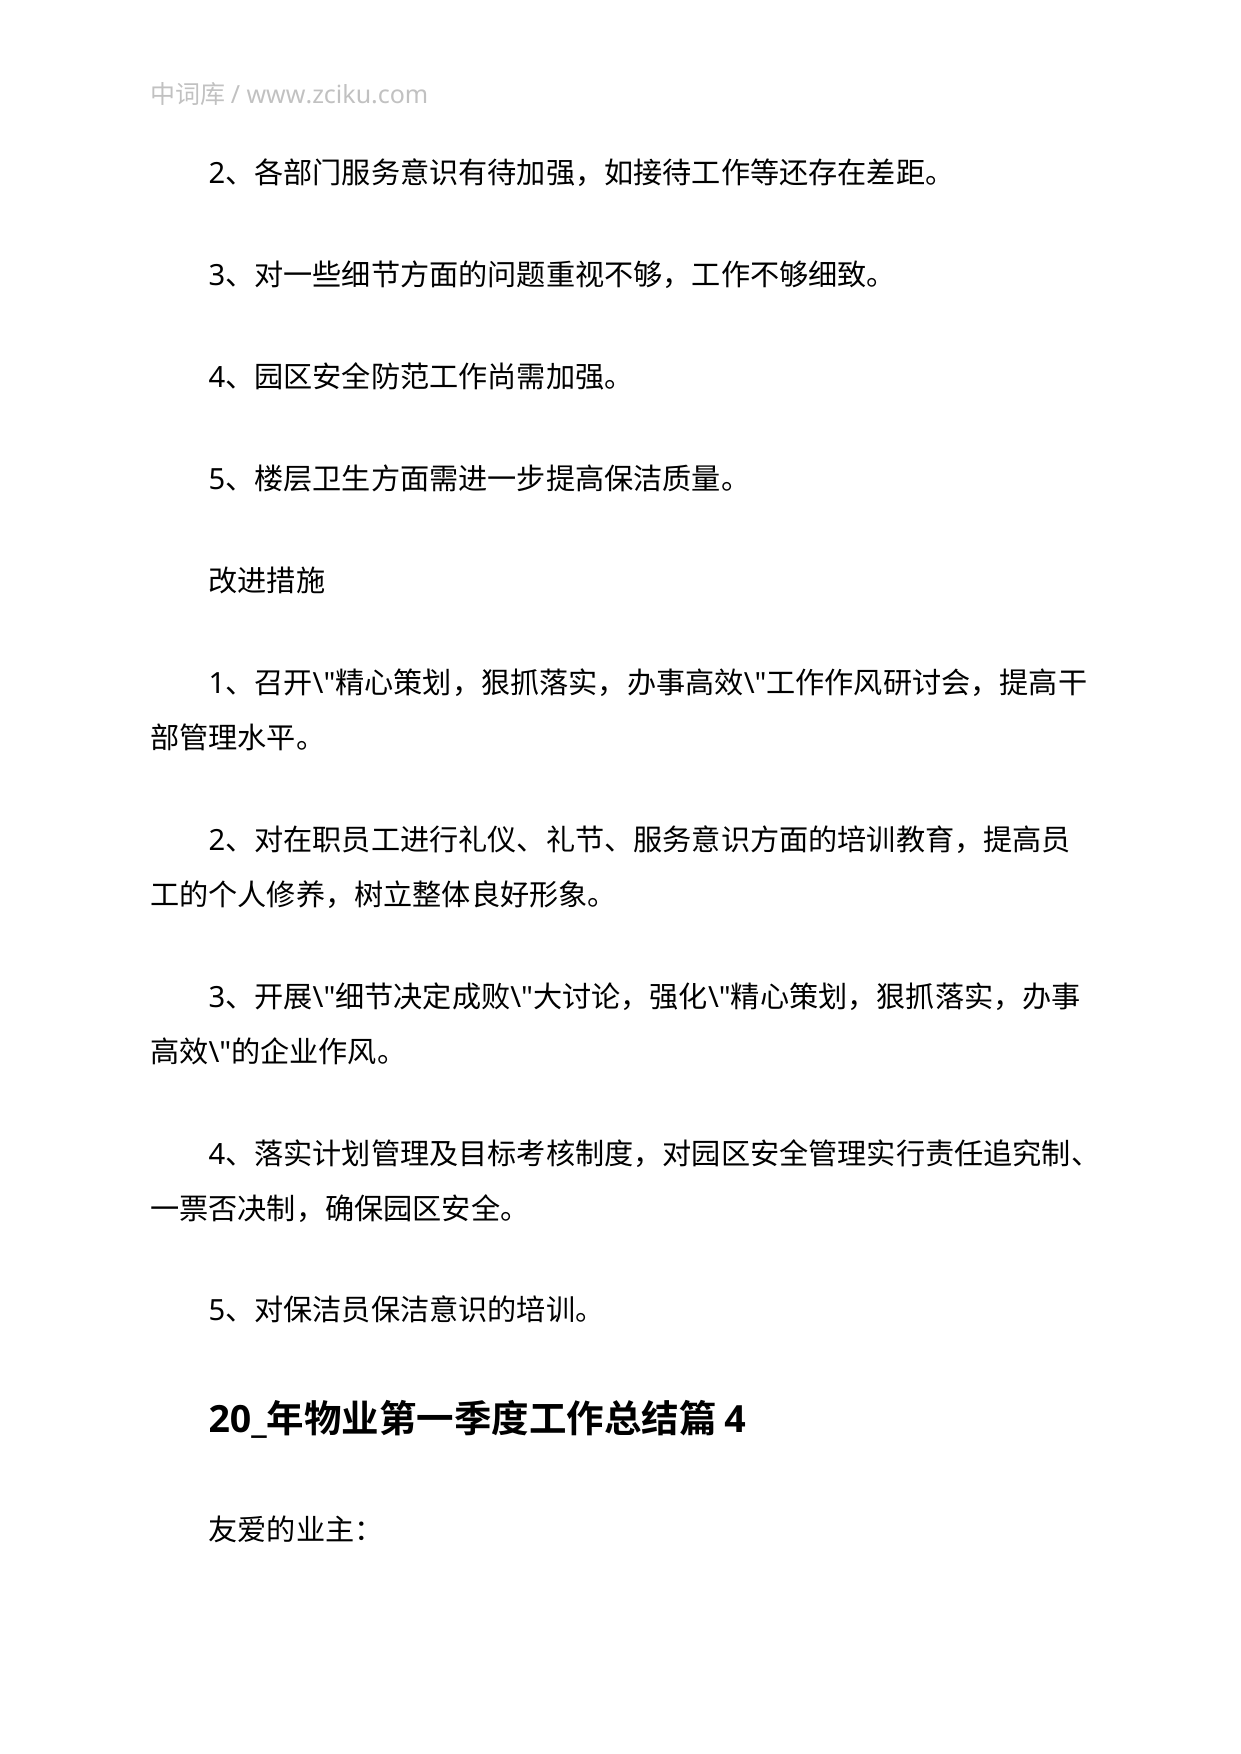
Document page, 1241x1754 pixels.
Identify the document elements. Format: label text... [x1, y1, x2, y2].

text 友爱的业主： [150, 1507, 1090, 1549]
text 5、对保洁员保洁意识的培训。 [150, 1287, 1090, 1329]
text 4、落实计划管理及目标考核制度，对园区安全管理实行责任追究制、一票否决制，确保园区安全。 [150, 1130, 1090, 1227]
text 3、开展\"细节决定成败\"大讨论，强化\"精心策划，狠抓落实，办事高效\"的企业作风。 [150, 973, 1090, 1071]
text 改进措施 [150, 558, 1090, 600]
text 20_年物业第一季度工作总结篇4 [150, 1389, 1090, 1443]
text 2、对在职员工进行礼仪、礼节、服务意识方面的培训教育，提高员工的个人修养，树立整体良好形象。 [150, 816, 1090, 914]
text 5、楼层卫生方面需进一步提高保洁质量。 [150, 456, 1090, 498]
text 1、召开\"精心策划，狠抓落实，办事高效\"工作作风研讨会，提高干部管理水平。 [150, 660, 1090, 757]
text 4、园区安全防范工作尚需加强。 [150, 354, 1090, 396]
text 2、各部门服务意识有待加强，如接待工作等还存在差距。 [150, 150, 1090, 192]
text 3、对一些细节方面的问题重视不够，工作不够细致。 [150, 252, 1090, 294]
